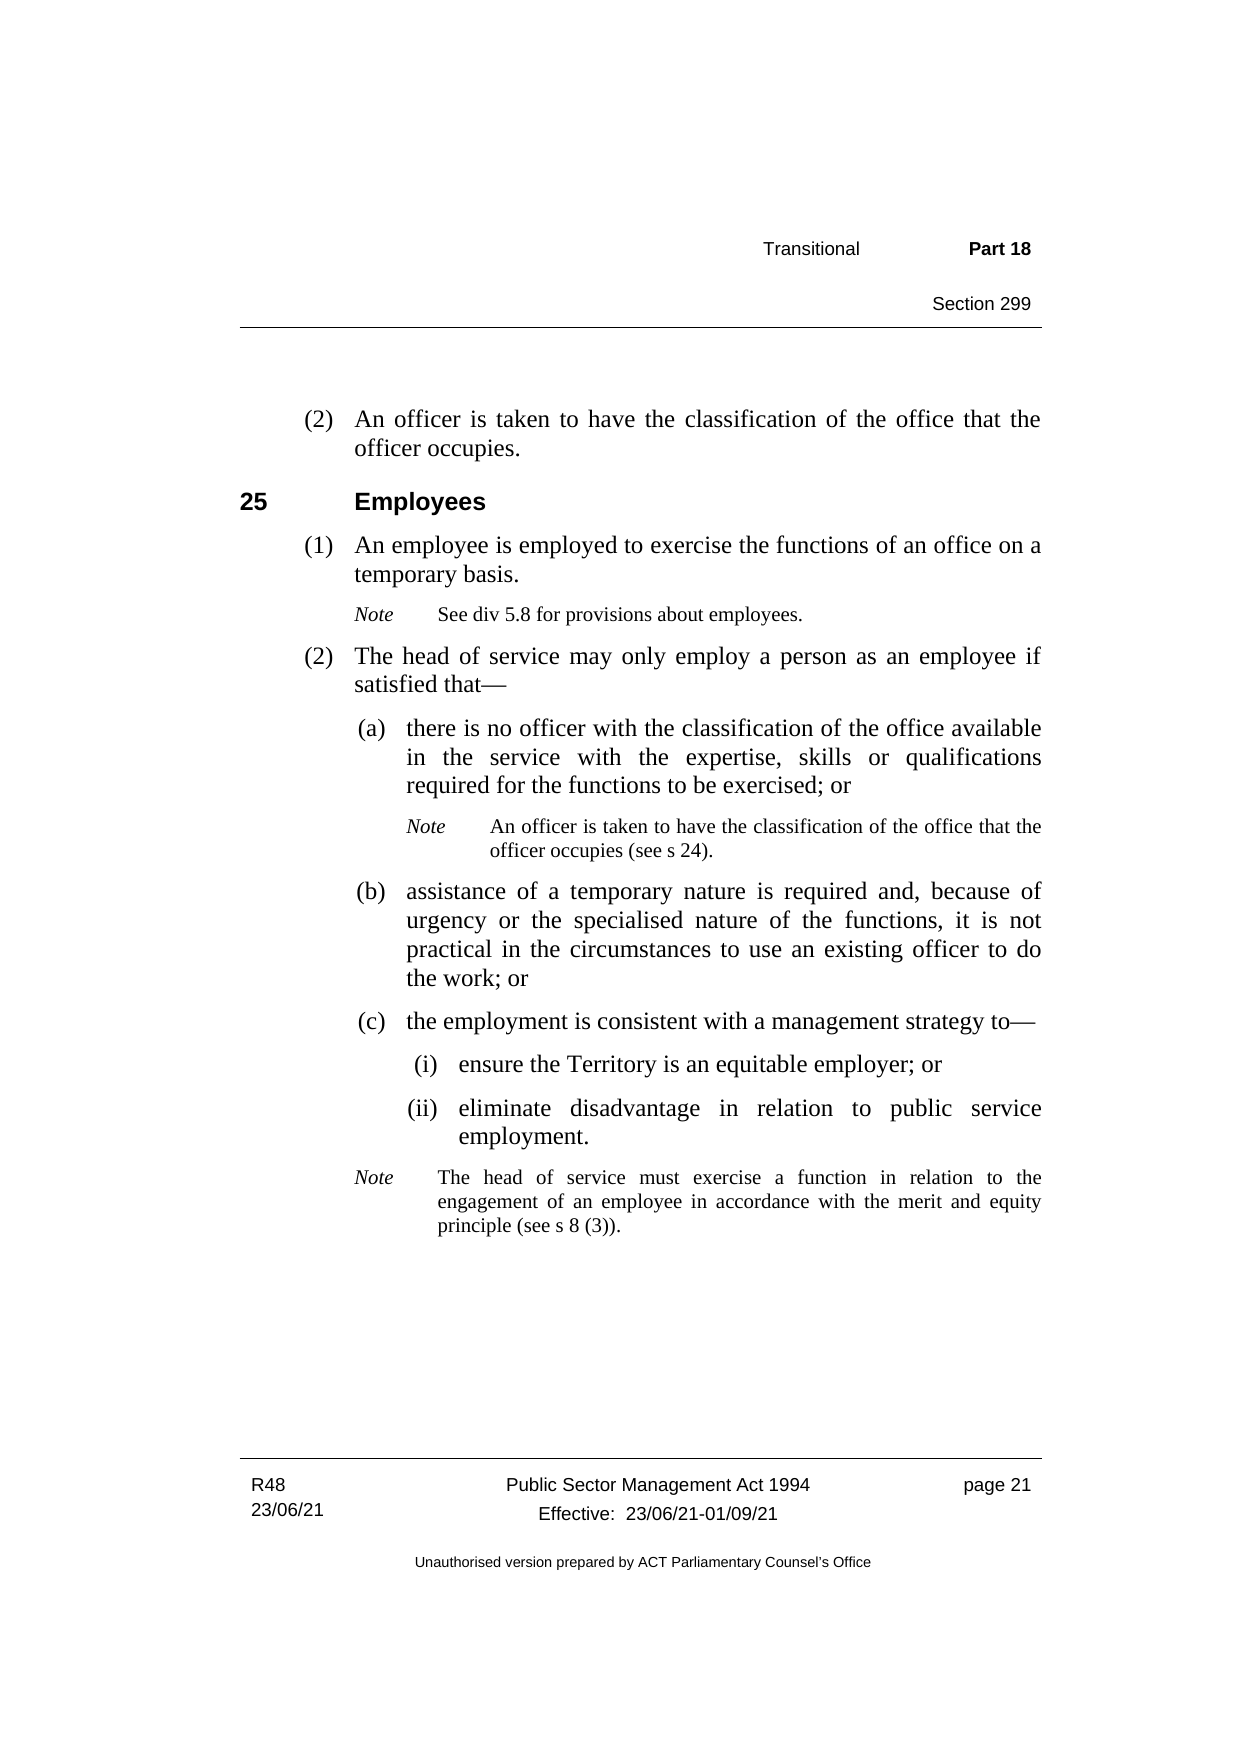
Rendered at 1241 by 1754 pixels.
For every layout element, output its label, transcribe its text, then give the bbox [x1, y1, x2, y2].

text (1) An employee is employed to exercise the functions of an office on a temporary basis. [239, 530, 1042, 587]
text (b) assistance of a temporary nature is required and, because of urgency or the specialised nature of the functions, it is not practical in the circumstances to use an existing officer to do the work; or [239, 876, 1042, 991]
text (ii) eliminate disadvantage in relation to public service employment. [239, 1093, 1042, 1150]
text (2) The head of service may only employ a person as an employee if satisfied that— [239, 641, 1042, 698]
text 25 Employees [239, 487, 1042, 515]
text (a) there is no officer with the classification of the office available in the service with the expertise, skills or qualifications required for the functions to be exercised; or [239, 713, 1042, 799]
text (2) An officer is taken to have the classification of the office that the officer occupies. [239, 404, 1042, 462]
text Note See div 5.8 for provisions about employees. [354, 602, 1042, 626]
text Note An officer is taken to have the classification of the office that the officer occupies (see s 24). [406, 814, 1042, 862]
text (i) ensure the Territory is an equitable employer; or [239, 1049, 1042, 1078]
text (c) the employment is consistent with a management strategy to— [239, 1006, 1042, 1035]
text Note The head of service must exercise a function in relation to the engagement of an employee in accordance with the merit and equity principle (see s 8 (3)). [354, 1165, 1042, 1237]
